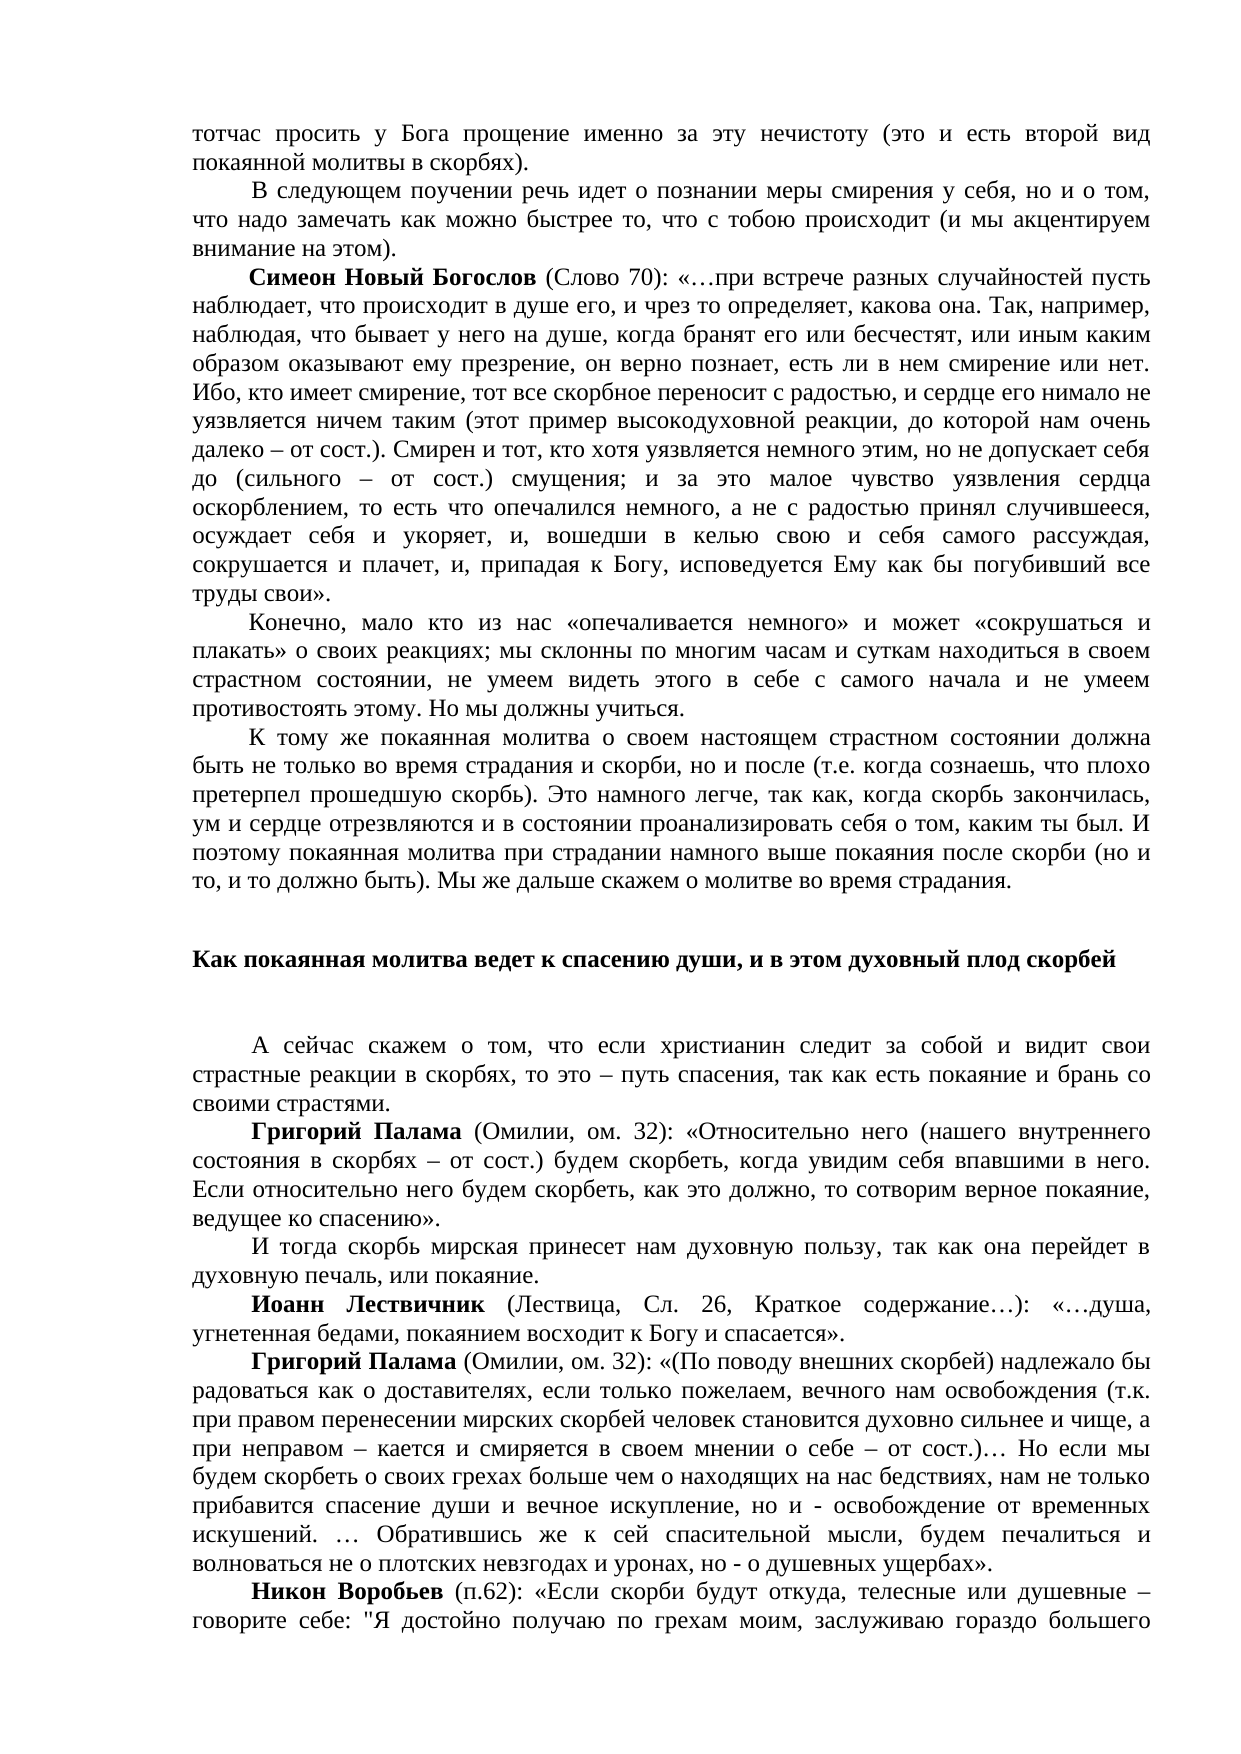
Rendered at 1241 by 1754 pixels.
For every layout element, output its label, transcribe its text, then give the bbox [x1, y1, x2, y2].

text И тогда скорбь мирская принесет нам духовную пользу, так как она перейдет в духовную печаль, или покаяние. [192, 1231, 1152, 1289]
text Григорий Палама (Омилии, ом. 32): «Относительно него (нашего внутреннего состояния в скорбях – от сост.) будем скорбеть, когда увидим себя впавшими в него. Если относительно него будем скорбеть, как это должно, то сотворим верное покаяние, ведущее ко спасению». [192, 1116, 1152, 1231]
subtitle Как покаянная молитва ведет к спасению души, и в этом духовный плод скорбей [192, 944, 1152, 973]
text В следующем поучении речь идет о познании меры смирения у себя, но и о том, что надо замечать как можно быстрее то, что с тобою происходит (и мы акцентируем внимание на этом). [192, 176, 1152, 262]
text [192, 1576, 1152, 1634]
text К тому же покаянная молитва о своем настоящем страстном состоянии должна быть не только во время страдания и скорби, но и после (т.е. когда сознаешь, что плохо претерпел прошедшую скорбь). Это намного легче, так как, когда скорбь закончилась, ум и сердце отрезвляются и в состоянии проанализировать себя о том, каким ты был. И поэтому покаянная молитва при страдании намного выше покаяния после скорби (но и то, и то должно быть). Мы же дальше скажем о молитве во время страдания. [192, 722, 1152, 894]
text Симеон Новый Богослов (Слово 70): «…при встрече разных случайностей пусть наблюдает, что происходит в душе его, и чрез то определяет, какова она. Так, например, наблюдая, что бывает у него на душе, когда бранят его или бесчестят, или иным каким образом оказывают ему презрение, он верно познает, есть ли в нем смирение или нет. Ибо, кто имеет смирение, тот все скорбное переносит с радостью, и сердце его нимало не уязвляется ничем таким (этот пример высокодуховной реакции, до которой нам очень далеко – от сост.). Смирен и тот, кто хотя уязвляется немного этим, но не допускает себя до (сильного – от сост.) смущения; и за это малое чувство уязвления сердца оскорблением, то есть что опечалился немного, а не с радостью принял случившееся, осуждает себя и укоряет, и, вошедши в келью свою и себя самого рассуждая, сокрушается и плачет, и, припадая к Богу, исповедуется Ему как бы погубивший все труды свои». [192, 262, 1152, 607]
text Григорий Палама (Омилии, ом. 32): «(По поводу внешних скорбей) надлежало бы радоваться как о доставителях, если только пожелаем, вечного нам освобождения (т.к. при правом перенесении мирских скорбей человек становится духовно сильнее и чище, а при неправом – кается и смиряется в своем мнении о себе – от сост.)… Но если мы будем скорбеть о своих грехах больше чем о находящих на нас бедствиях, нам не только прибавится спасение души и вечное искупление, но и - освобождение от временных искушений. … Обратившись же к сей спасительной мысли, будем печалиться и волноваться не о плотских невзгодах и уронах, но - о душевных ущербах». [192, 1346, 1152, 1576]
text Конечно, мало кто из нас «опечаливается немного» и может «сокрушаться и плакать» о своих реакциях; мы склонны по многим часам и суткам находиться в своем страстном состоянии, не умеем видеть этого в себе с самого начала и не умеем противостоять этому. Но мы должны учиться. [192, 607, 1152, 722]
text Иоанн Лествичник (Лествица, Сл. 26, Краткое содержание…): «…душа, угнетенная бедами, покаянием восходит к Богу и спасается». [192, 1289, 1152, 1346]
text А сейчас скажем о том, что если христианин следит за собой и видит свои страстные реакции в скорбях, то это – путь спасения, так как есть покаяние и брань со своими страстями. [192, 1030, 1152, 1116]
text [192, 118, 1152, 176]
